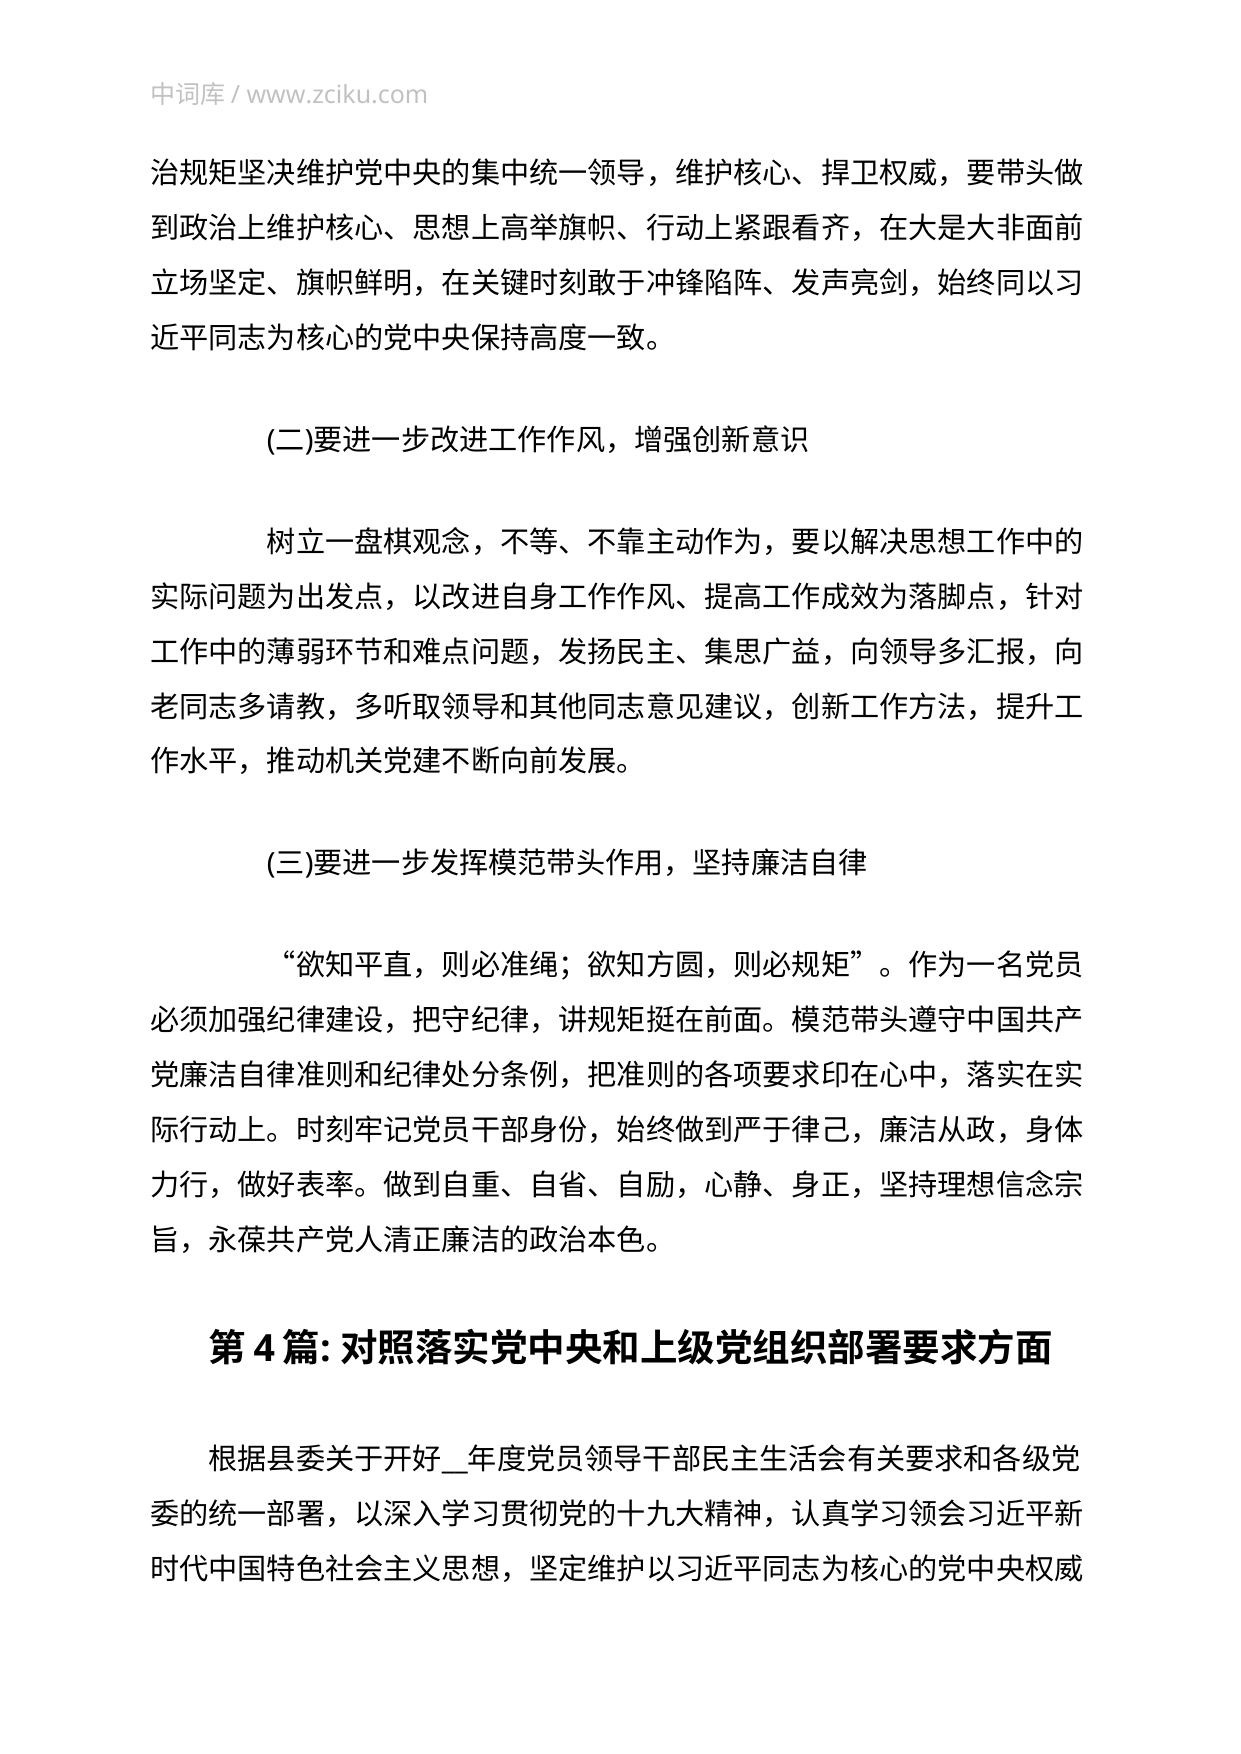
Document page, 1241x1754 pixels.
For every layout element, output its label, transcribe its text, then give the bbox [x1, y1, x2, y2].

text 第4篇: 对照落实党中央和上级党组织部署要求方面 [150, 1318, 1090, 1372]
text ‍(三)要进一步发挥模范带头作用，坚持廉洁自律 [150, 840, 1090, 882]
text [150, 150, 1090, 357]
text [150, 1436, 1090, 1588]
text ‍(二)要进一步改进工作作风，增强创新意识 [150, 416, 1090, 459]
text ‍“欲知平直，则必准绳；欲知方圆，则必规矩”。作为一名党员必须加强纪律建设，把守纪律，讲规矩挺在前面。模范带头遵守中国共产党廉洁自律准则和纪律处分条例，把准则的各项要求印在心中，落实在实际行动上。时刻牢记党员干部身份，始终做到严于律己，廉洁从政，身体力行，做好表率。做到自重、自省、自励，心静、身正，坚持理想信念宗旨，永葆共产党人清正廉洁的政治本色。 [150, 942, 1090, 1258]
text ‍树立一盘棋观念，不等、不靠主动作为，要以解决思想工作中的实际问题为出发点，‍以改进自身工作作风、提高工作成效为落脚点，针对工作中的薄弱环节和难点问题，发扬民主、集思广益，向领导多汇报，向老同志多请教，多听取领导和其他同志意见建议，创新工作方法，提升工作水平，推动机关党建不断向前发展。 [150, 518, 1090, 780]
